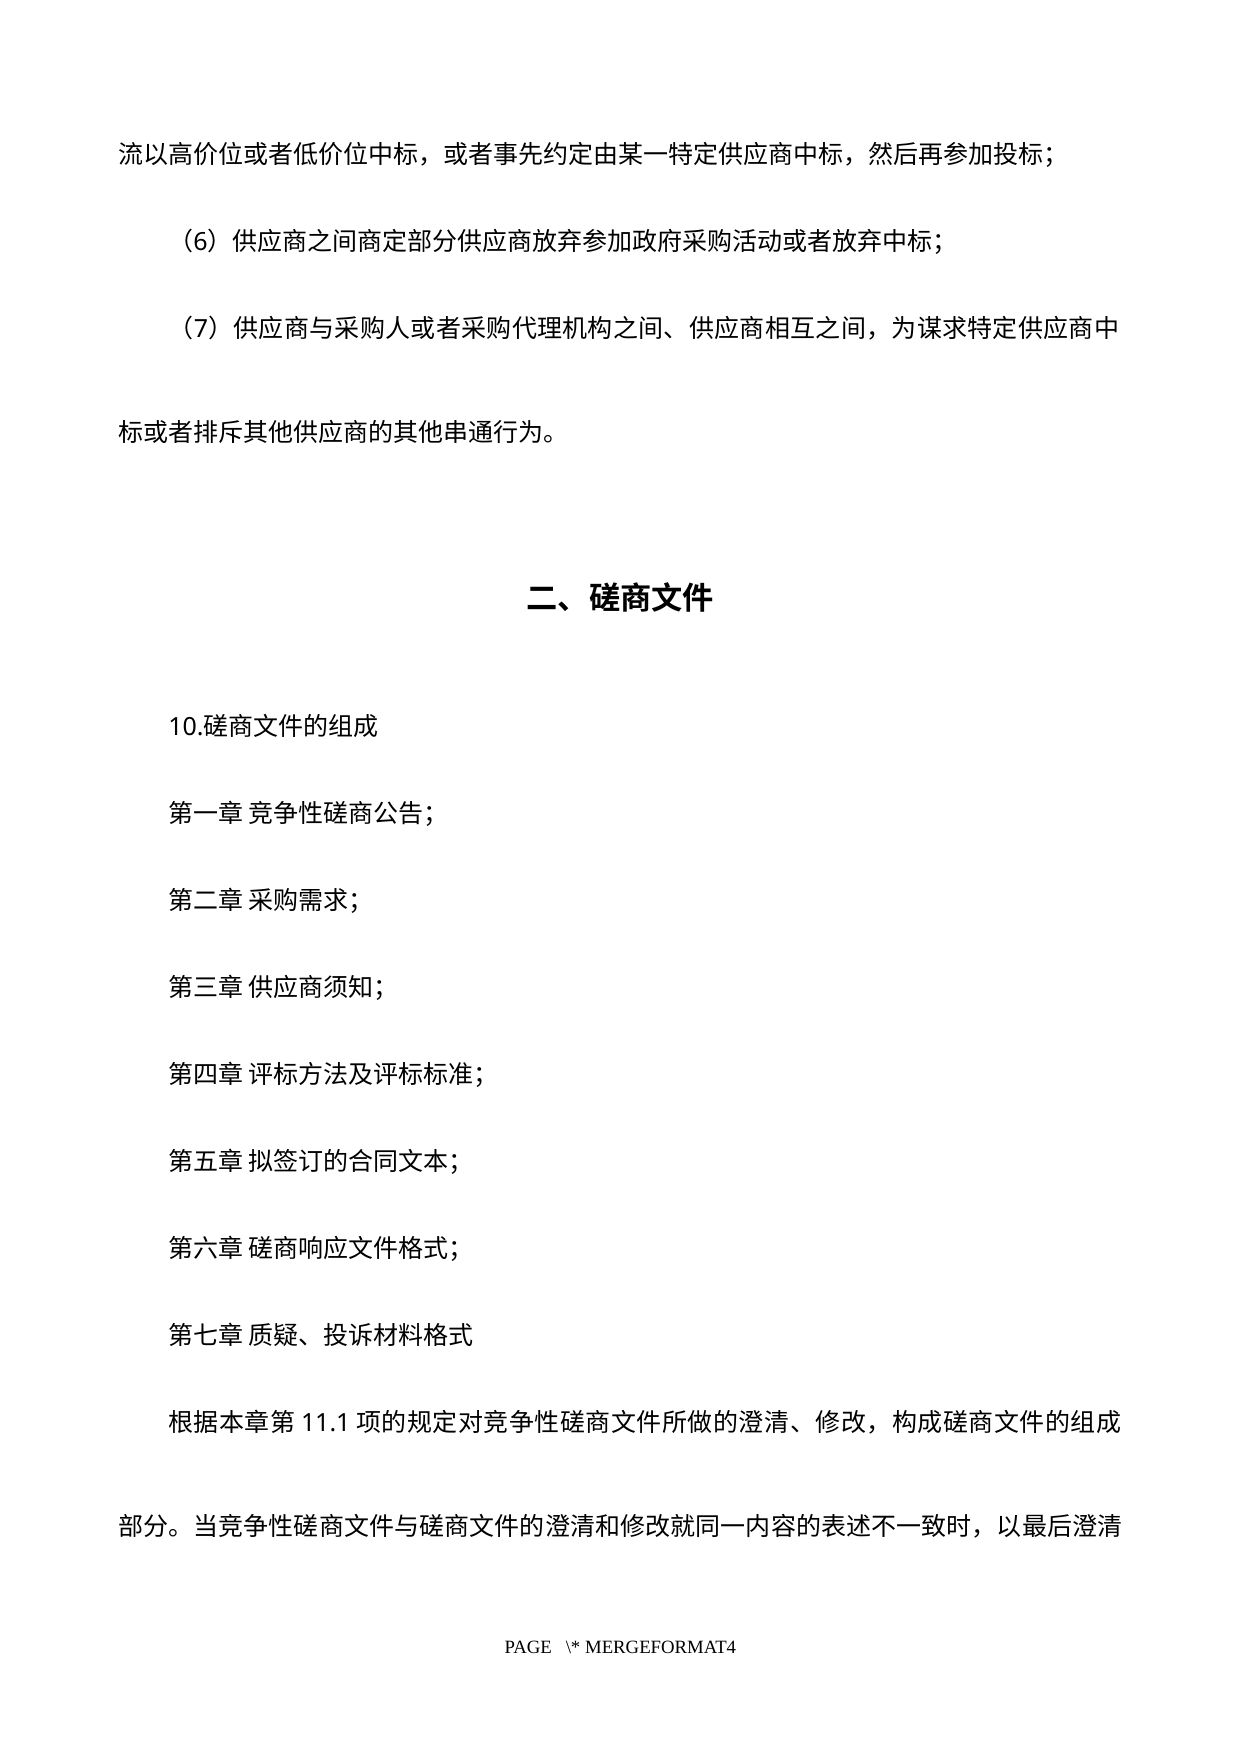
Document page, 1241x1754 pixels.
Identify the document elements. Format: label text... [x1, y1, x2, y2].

text 第六章 磋商响应文件格式； [118, 1212, 1122, 1281]
text 第七章 质疑、投诉材料格式 [118, 1299, 1122, 1368]
text 第二章 采购需求； [118, 864, 1122, 933]
text 10.磋商文件的组成 [118, 690, 1122, 759]
text 第一章 竞争性磋商公告； [118, 777, 1122, 846]
subtitle 二、磋商文件 [118, 561, 1122, 630]
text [118, 118, 1122, 187]
text 第四章 评标方法及评标标准； [118, 1038, 1122, 1107]
text 第五章 拟签订的合同文本； [118, 1125, 1122, 1194]
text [118, 1386, 1122, 1559]
text （6）供应商之间商定部分供应商放弃参加政府采购活动或者放弃中标； [118, 206, 1122, 274]
text （7）供应商与采购人或者采购代理机构之间、供应商相互之间，为谋求特定供应商中标或者排斥其他供应商的其他串通行为。 [118, 293, 1122, 465]
text 第三章 供应商须知； [118, 951, 1122, 1020]
